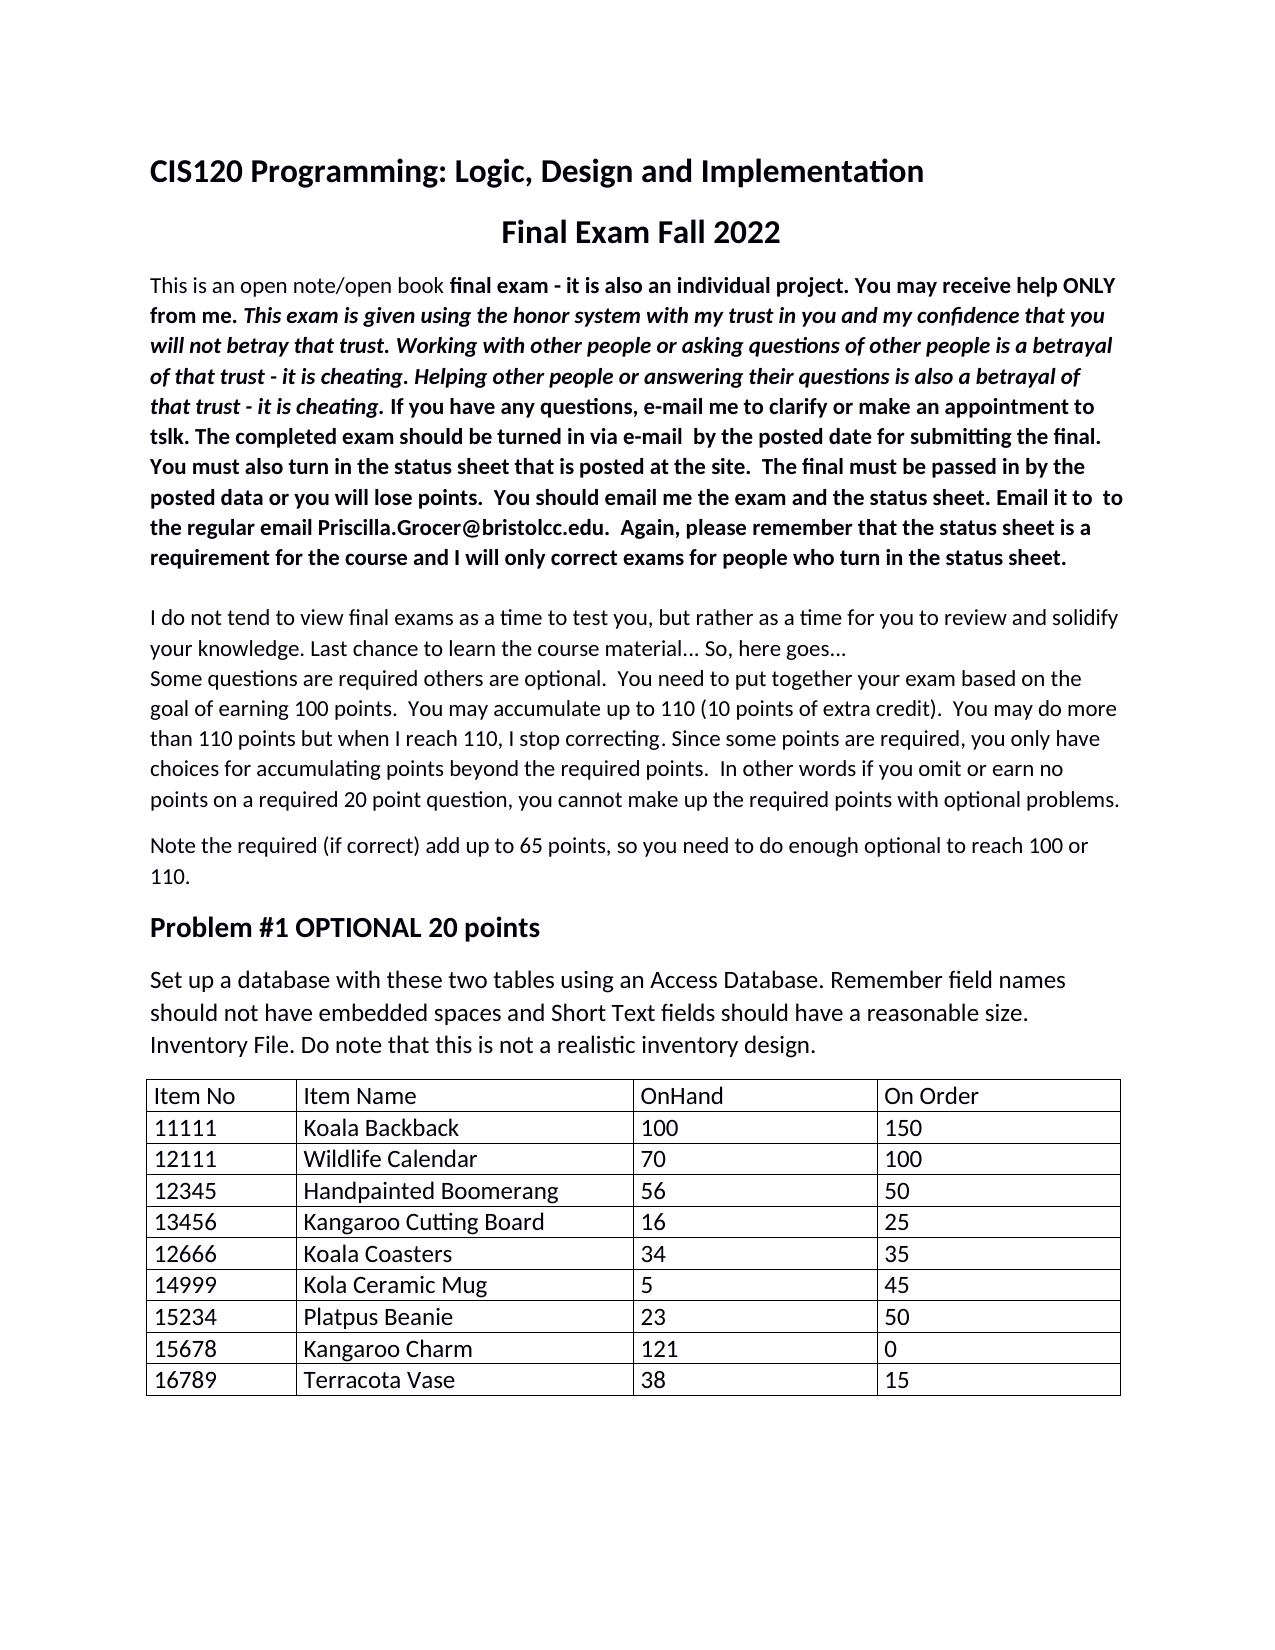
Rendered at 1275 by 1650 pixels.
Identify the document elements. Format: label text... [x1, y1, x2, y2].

table_cell 0 [878, 1333, 1120, 1363]
table_cell 15 [878, 1364, 1120, 1395]
text CIS120 Programming: Logic, Design and Implementation [150, 150, 1125, 191]
table_cell 14999 [147, 1270, 296, 1300]
table_cell 5 [634, 1270, 877, 1300]
text Final Exam Fall 2022 [150, 211, 1125, 251]
table_cell 150 [878, 1112, 1120, 1142]
table_cell Wildlife Calendar [297, 1144, 633, 1174]
table_header OnHand [634, 1080, 877, 1111]
table_cell Kola Ceramic Mug [297, 1270, 633, 1300]
table_cell 100 [634, 1112, 877, 1142]
table_cell 100 [878, 1144, 1120, 1174]
table_cell Terracota Vase [297, 1364, 633, 1395]
table_cell 16 [634, 1207, 877, 1237]
table_cell 12666 [147, 1238, 296, 1269]
table_cell 12111 [147, 1144, 296, 1174]
table_cell 50 [878, 1175, 1120, 1206]
table_cell 15234 [147, 1301, 296, 1332]
table_cell 38 [634, 1364, 877, 1395]
table_cell Kangaroo Charm [297, 1333, 633, 1363]
table_cell 70 [634, 1144, 877, 1174]
table_cell Platpus Beanie [297, 1301, 633, 1332]
table_cell Koala Coasters [297, 1238, 633, 1269]
text Set up a database with these two tables using an Access Database. Remember field names should not have embedded spaces and Short Text fields should have a reasonable size. Inventory File. Do note that this is not a realistic inventory design. [150, 964, 1125, 1060]
table_cell 34 [634, 1238, 877, 1269]
table_cell 25 [878, 1207, 1120, 1237]
table_cell 15678 [147, 1333, 296, 1363]
table_cell Kangaroo Cutting Board [297, 1207, 633, 1237]
table_cell 16789 [147, 1364, 296, 1395]
table_cell 11111 [147, 1112, 296, 1142]
table_cell 12345 [147, 1175, 296, 1206]
table_cell 56 [634, 1175, 877, 1206]
table_cell 35 [878, 1238, 1120, 1269]
text Note the required (if correct) add up to 65 points, so you need to do enough optional to reach 100 or 110. [150, 832, 1125, 890]
table_cell 50 [878, 1301, 1120, 1332]
table_cell Handpainted Boomerang [297, 1175, 633, 1206]
table_cell 45 [878, 1270, 1120, 1300]
table_cell 13456 [147, 1207, 296, 1237]
table_header On Order [878, 1080, 1120, 1111]
table_cell 121 [634, 1333, 877, 1363]
table_cell Koala Backback [297, 1112, 633, 1142]
table_header Item Name [297, 1080, 633, 1111]
table_header Item No [147, 1080, 296, 1111]
text Problem #1 OPTIONAL 20 points [150, 909, 1125, 944]
text This is an open note/open book final exam - it is also an individual project. You may receive help ONLY from me. This exam is given using the honor system with my trust in you and my confidence that you will not betray that trust. Working with other people or asking questions of other people is a betrayal of that trust - it is cheating. Helping other people or answering their questions is also a betrayal of that trust - it is cheating. If you have any questions, e-mail me to clarify or make an appointment to tslk. The completed exam should be turned in via e-mail by the posted date for submitting the final. You must also turn in the status sheet that is posted at the site. The final must be passed in by the posted data or you will lose points. You should email me the exam and the status sheet. Email it to to the regular email Priscilla.Grocer@bristolcc.edu. Again, please remember that the status sheet is a requirement for the course and I will only correct exams for people who turn in the status sheet. I do not tend to view final exams as a time to test you, but rather as a time for you to review and solidify your knowledge. Last chance to learn the course material... So, here goes... Some questions are required others are optional. You need to put together your exam based on the goal of earning 100 points. You may accumulate up to 110 (10 points of extra credit). You may do more than 110 points but when I reach 110, I stop correcting. Since some points are required, you only have choices for accumulating points beyond the required points. In other words if you omit or earn no points on a required 20 point question, you cannot make up the required points with optional problems. [150, 271, 1125, 813]
table_cell 23 [634, 1301, 877, 1332]
